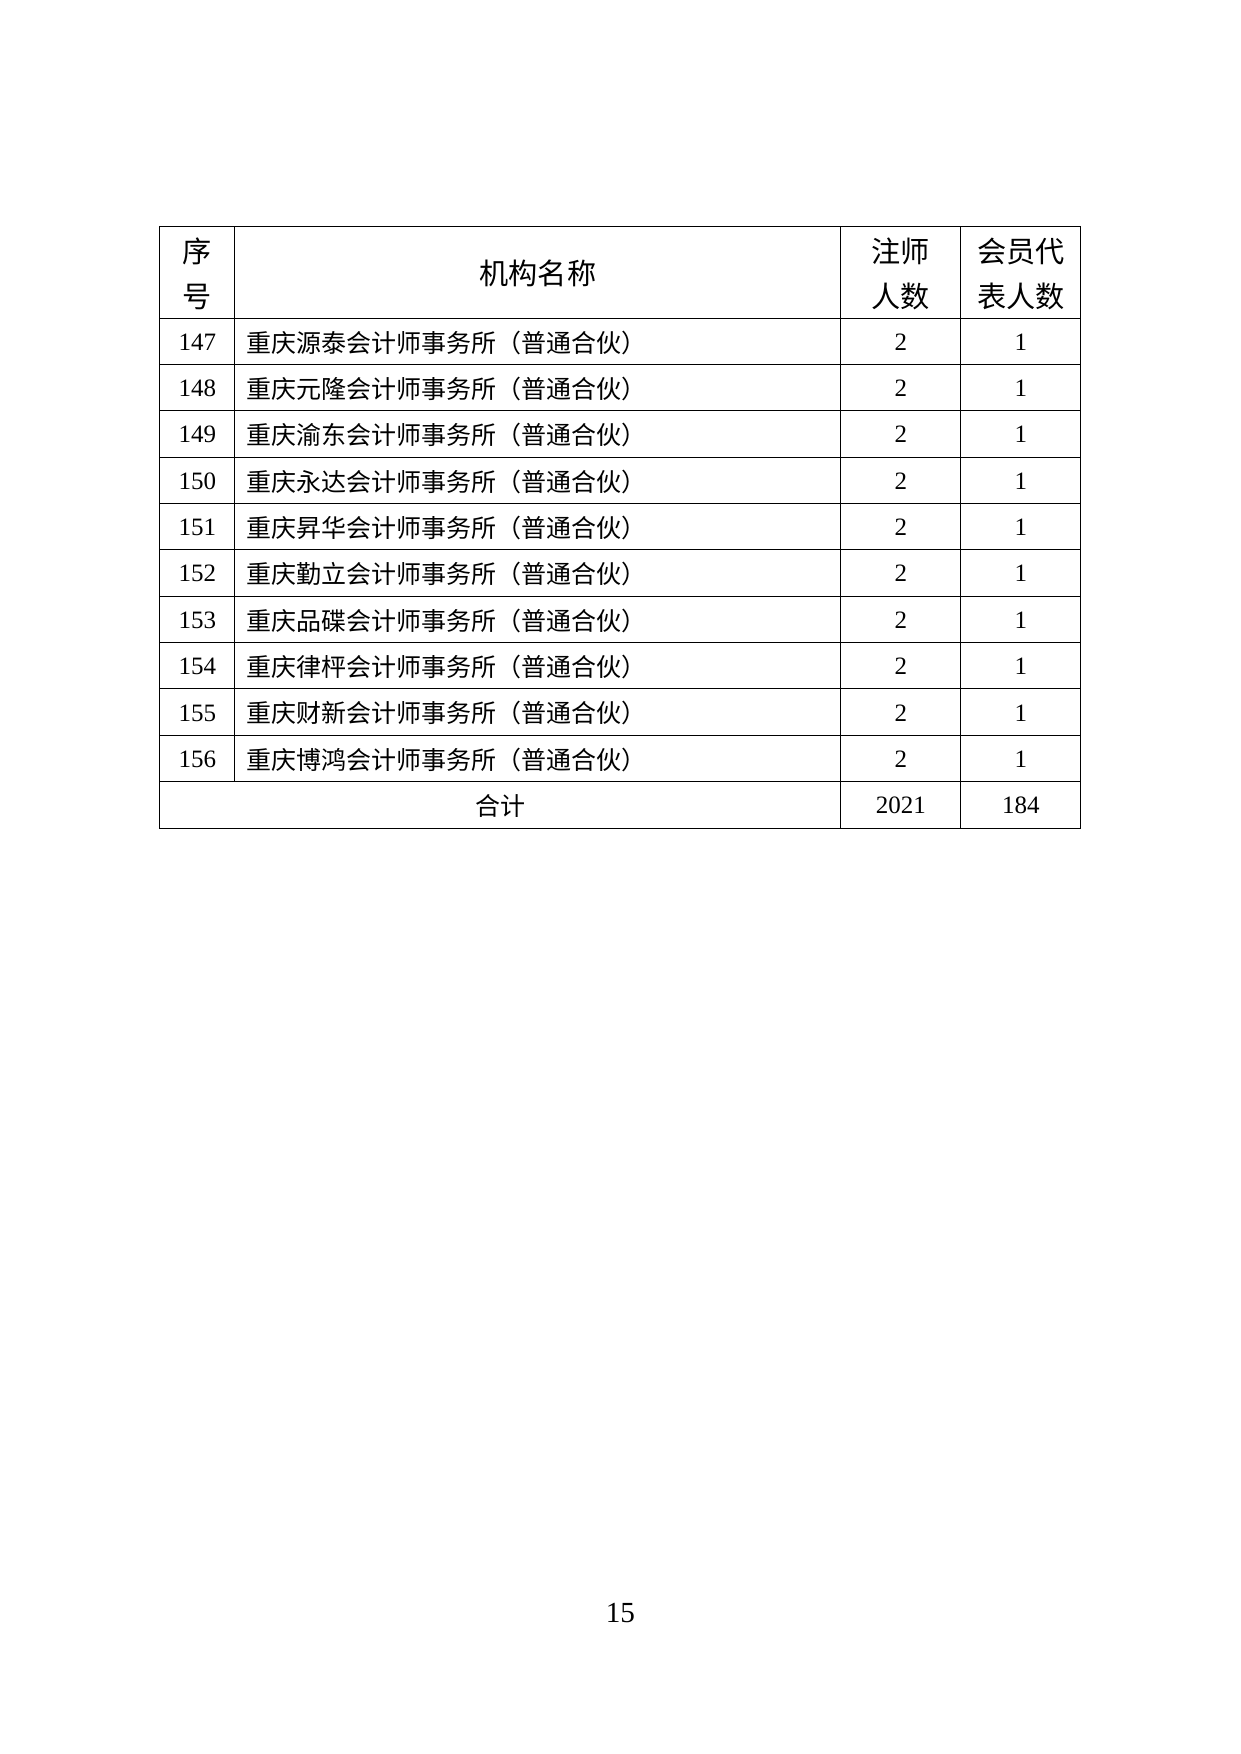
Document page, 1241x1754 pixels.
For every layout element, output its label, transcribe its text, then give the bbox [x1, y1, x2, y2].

table_cell 1 [961, 550, 1080, 596]
table_cell 1 [961, 597, 1080, 642]
table_cell 重庆昇华会计师事务所（普通合伙） [235, 504, 840, 549]
table_cell 148 [160, 365, 234, 410]
table_cell 156 [160, 736, 234, 781]
table_cell 184 [961, 782, 1080, 827]
table_header 注师 人数 [841, 227, 960, 317]
table_cell 149 [160, 411, 234, 457]
table_cell 1 [961, 365, 1080, 410]
table_cell 重庆元隆会计师事务所（普通合伙） [235, 365, 840, 410]
table_cell 1 [961, 736, 1080, 781]
table_cell 2 [841, 643, 960, 688]
table_cell 重庆渝东会计师事务所（普通合伙） [235, 411, 840, 457]
table_cell 重庆源泰会计师事务所（普通合伙） [235, 319, 840, 364]
table_cell 重庆勤立会计师事务所（普通合伙） [235, 550, 840, 596]
table_cell 重庆品碟会计师事务所（普通合伙） [235, 597, 840, 642]
table_header 机构名称 [235, 227, 840, 317]
table_cell 2 [841, 597, 960, 642]
table_cell 1 [961, 643, 1080, 688]
table_cell 153 [160, 597, 234, 642]
table_cell 合计 [160, 782, 840, 827]
table_cell 重庆永达会计师事务所（普通合伙） [235, 458, 840, 503]
table_cell 2 [841, 689, 960, 735]
table_cell 152 [160, 550, 234, 596]
table_cell 2 [841, 550, 960, 596]
table_cell 1 [961, 689, 1080, 735]
table_cell 重庆博鸿会计师事务所（普通合伙） [235, 736, 840, 781]
table_cell 重庆律枰会计师事务所（普通合伙） [235, 643, 840, 688]
table_cell 重庆财新会计师事务所（普通合伙） [235, 689, 840, 735]
table_header 序号 [160, 227, 234, 317]
table_cell 151 [160, 504, 234, 549]
table_cell 2 [841, 736, 960, 781]
table_cell 1 [961, 411, 1080, 457]
table_cell 1 [961, 504, 1080, 549]
table_header 会员代表人数 [961, 227, 1080, 317]
table_cell 2 [841, 458, 960, 503]
table_cell 155 [160, 689, 234, 735]
table_cell 2 [841, 365, 960, 410]
table_cell 2 [841, 504, 960, 549]
table_cell 2 [841, 319, 960, 364]
table_cell 154 [160, 643, 234, 688]
table_cell 147 [160, 319, 234, 364]
table_cell 1 [961, 319, 1080, 364]
table_cell 2021 [841, 782, 960, 827]
table_cell 150 [160, 458, 234, 503]
table_cell 1 [961, 458, 1080, 503]
table_cell 2 [841, 411, 960, 457]
